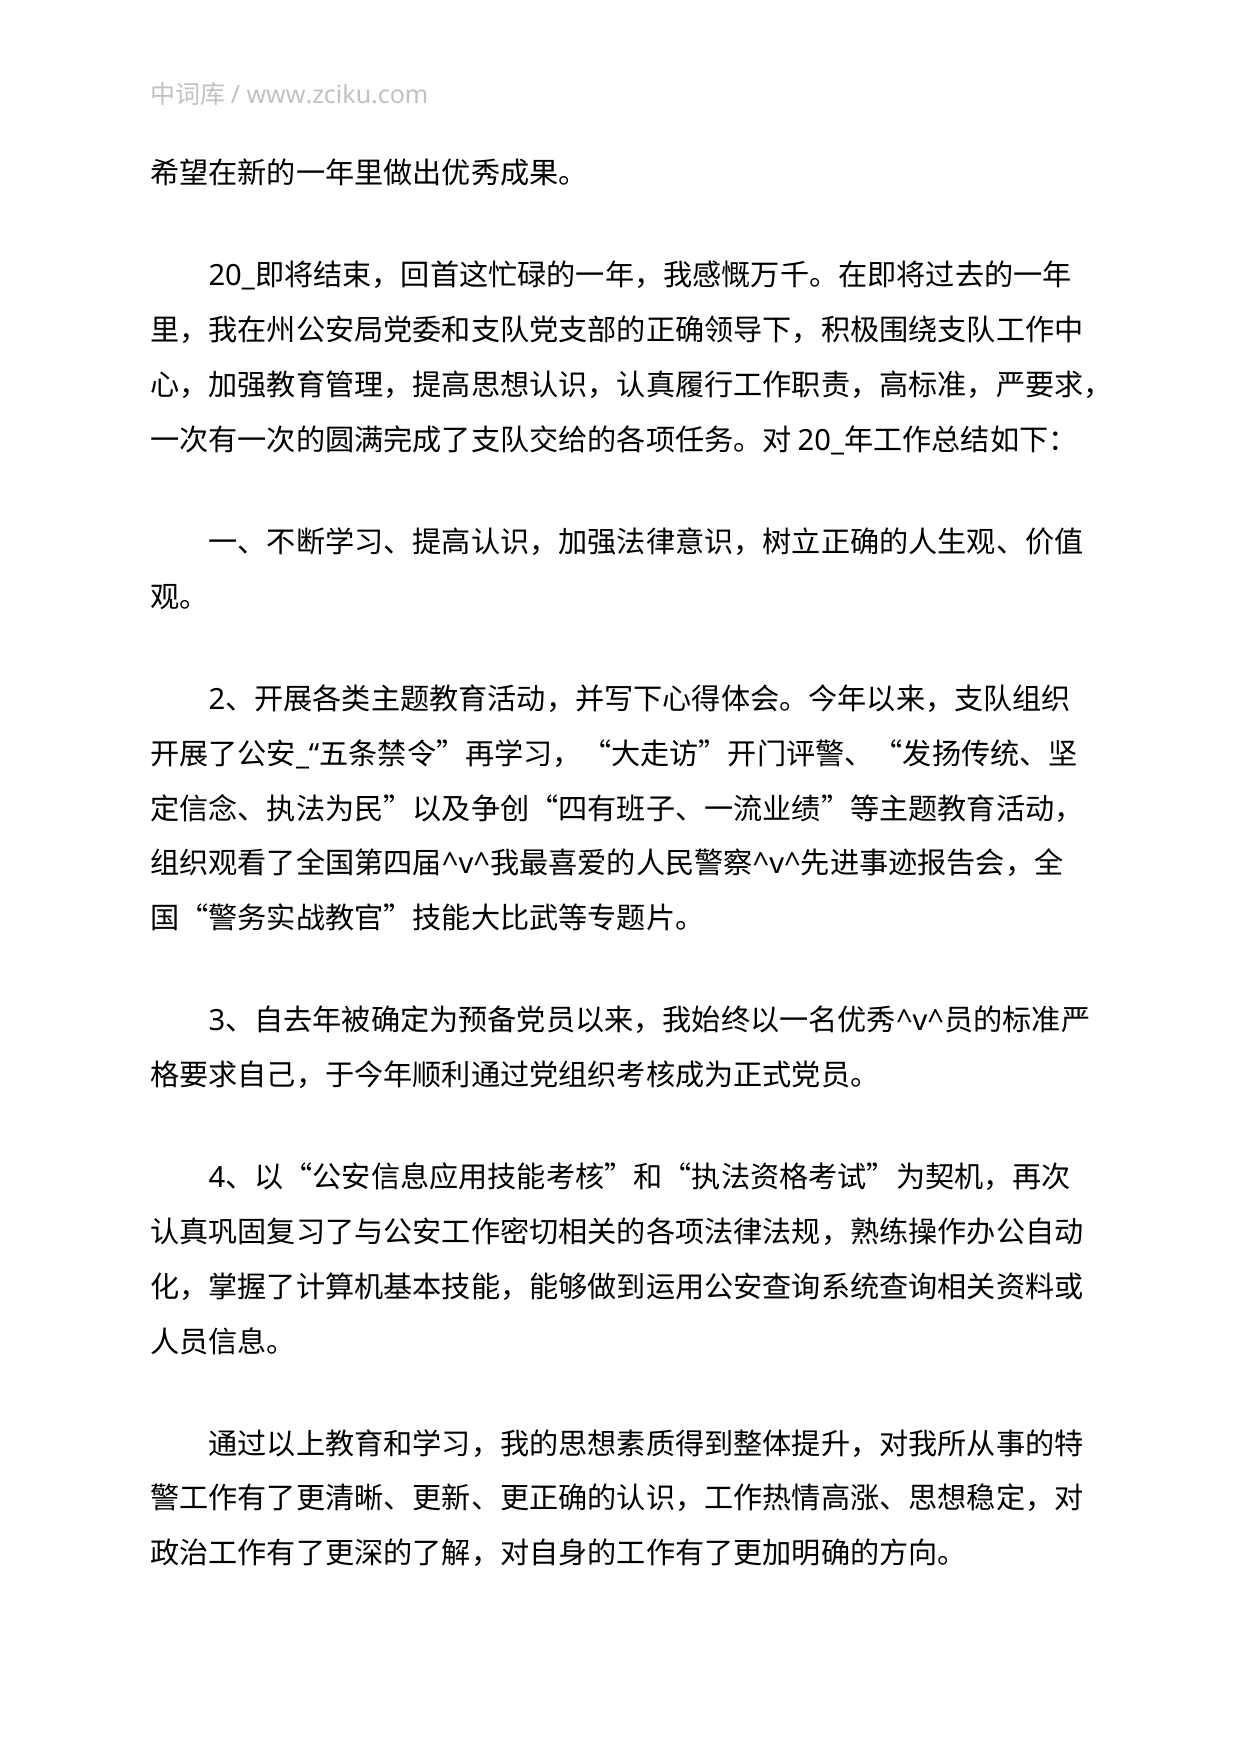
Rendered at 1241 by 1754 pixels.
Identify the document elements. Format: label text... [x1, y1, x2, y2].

text 3、自去年被确定为预备党员以来，我始终以一名优秀^v^员的标准严格要求自己，于今年顺利通过党组织考核成为正式党员。 [150, 997, 1090, 1094]
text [150, 150, 1090, 192]
text 20_即将结束，回首这忙碌的一年，我感慨万千。在即将过去的一年里，我在州公安局党委和支队党支部的正确领导下，积极围绕支队工作中心，加强教育管理，提高思想认识，认真履行工作职责，高标准，严要求，一次有一次的圆满完成了支队交给的各项任务。对20_年工作总结如下： [150, 252, 1090, 459]
text 4、以“公安信息应用技能考核”和“执法资格考试”为契机，再次认真巩固复习了与公安工作密切相关的各项法律法规，熟练操作办公自动化，掌握了计算机基本技能，能够做到运用公安查询系统查询相关资料或人员信息。 [150, 1154, 1090, 1361]
text 通过以上教育和学习，我的思想素质得到整体提升，对我所从事的特警工作有了更清晰、更新、更正确的认识，工作热情高涨、思想稳定，对政治工作有了更深的了解，对自身的工作有了更加明确的方向。 [150, 1420, 1090, 1572]
text 一、不断学习、提高认识，加强法律意识，树立正确的人生观、价值观。 [150, 518, 1090, 616]
text 2、开展各类主题教育活动，并写下心得体会。今年以来，支队组织开展了公安_“五条禁令”再学习，“大走访”开门评警、“发扬传统、坚定信念、执法为民”以及争创“四有班子、一流业绩”等主题教育活动，组织观看了全国第四届^v^我最喜爱的人民警察^v^先进事迹报告会，全国“警务实战教官”技能大比武等专题片。 [150, 675, 1090, 937]
